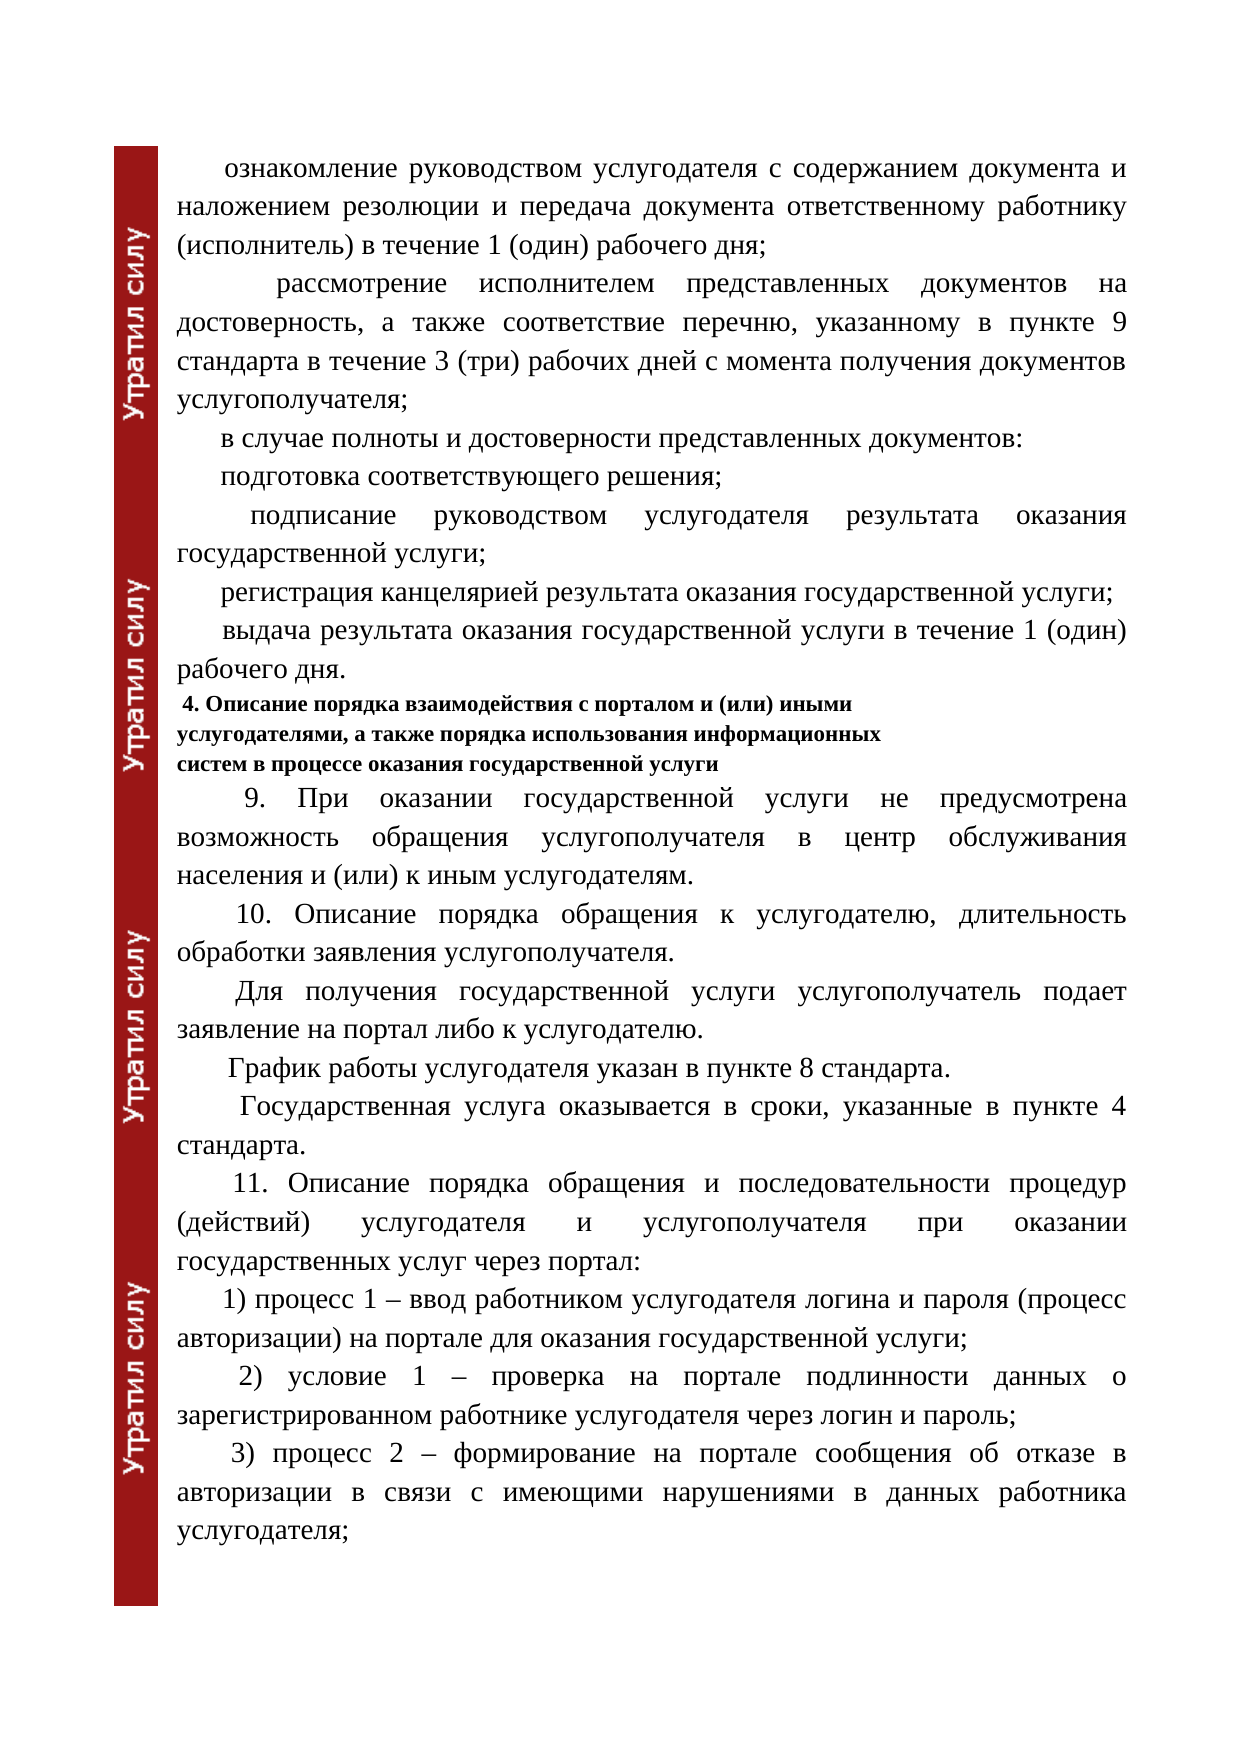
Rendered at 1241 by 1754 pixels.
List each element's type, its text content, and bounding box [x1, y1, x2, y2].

picture [114, 1083, 158, 1088]
text 10. Описание порядка обращения к услугодателю, длительность обработки заявления услугополучателя. [112, 896, 1128, 968]
picture [114, 1353, 158, 1358]
text рассмотрение исполнителем представленных документов на достоверность, а также соответствие перечню, указанному в пункте 9 стандарта в течение 3 (три) рабочих дней с момента получения документов услугополучателя; [112, 266, 1128, 415]
picture [114, 261, 158, 266]
text 11. Описание порядка обращения и последовательности процедур (действий) услугодателя и услугополучателя при оказании государственных услуг через портал: [112, 1166, 1128, 1276]
text в случае полноты и достоверности представленных документов: [112, 420, 1128, 453]
picture [114, 607, 158, 612]
text регистрация канцелярией результата оказания государственной услуги; [112, 574, 1128, 607]
text Для получения государственной услуги услугополучатель подает заявление на портал либо к услугодателю. [112, 973, 1128, 1045]
picture [114, 1161, 158, 1166]
picture [114, 1430, 158, 1435]
picture [114, 453, 158, 458]
text Государственная услуга оказывается в сроки, указанные в пункте 4 стандарта. [112, 1088, 1128, 1161]
text подготовка соответствующего решения; [112, 458, 1128, 492]
picture [114, 415, 158, 420]
picture [114, 492, 158, 497]
text 4. Описание порядка взаимодействия с порталом и (или) иными услугодателями, а также порядка использования информационных систем в процессе оказания государственной услуги [112, 689, 1128, 776]
picture [114, 1045, 158, 1050]
picture [114, 891, 158, 896]
text 2) условие 1 – проверка на портале подлинности данных о зарегистрированном работнике услугодателя через логин и пароль; [112, 1358, 1128, 1430]
picture [114, 1276, 158, 1281]
picture [114, 569, 158, 574]
text График работы услугодателя указан в пункте 8 стандарта. [112, 1050, 1128, 1083]
picture [114, 684, 158, 689]
text 1) процесс 1 – ввод работником услугодателя логина и пароля (процесс авторизации) на портале для оказания государственной услуги; [112, 1281, 1128, 1353]
picture [114, 1546, 158, 1606]
text выдача результата оказания государственной услуги в течение 1 (один) рабочего дня. [112, 612, 1128, 684]
text 9. При оказании государственной услуги не предусмотрена возможность обращения услугополучателя в центр обслуживания населения и (или) к иным услугодателям. [112, 780, 1128, 891]
picture [114, 776, 158, 780]
picture [114, 968, 158, 973]
picture [114, 146, 158, 150]
text ознакомление руководством услугодателя с содержанием документа и наложением резолюции и передача документа ответственному работнику (исполнитель) в течение 1 (один) рабочего дня; [112, 150, 1128, 261]
text подписание руководством услугодателя результата оказания государственной услуги; [112, 497, 1128, 569]
text 3) процесс 2 – формирование на портале сообщения об отказе в авторизации в связи с имеющими нарушениями в данных работника услугодателя; [112, 1435, 1128, 1546]
